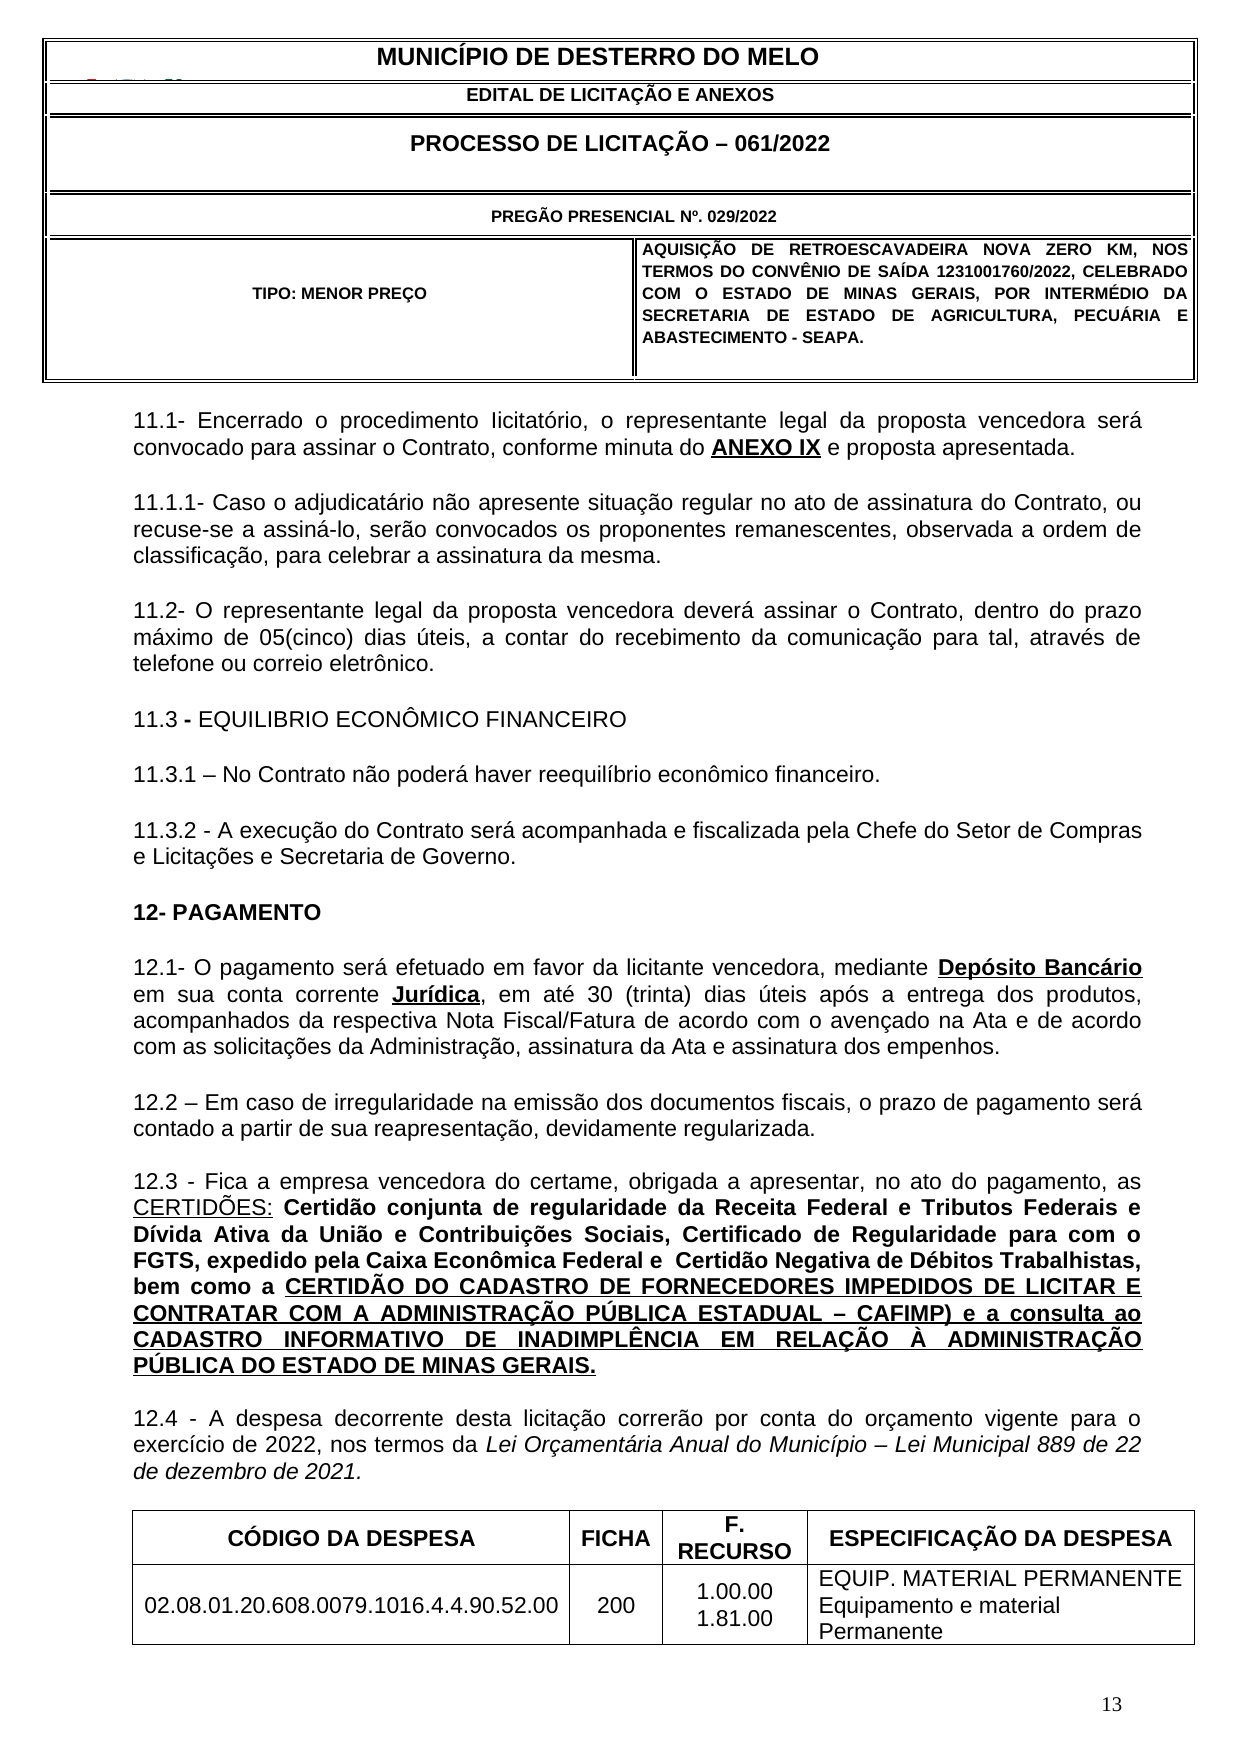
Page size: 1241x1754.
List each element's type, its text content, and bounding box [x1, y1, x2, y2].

table_cell 02.08.01.20.608.0079.1016.4.4.90.52.00 [133, 1565, 569, 1644]
text 12.3 - Fica a empresa vencedora do certame, obrigada a apresentar, no ato do pagamento, as CERTIDÕES: Certidão conjunta de regularidade da Receita Federal e Tributos Federais e Dívida Ativa da União e Contribuições Sociais, Certificado de Regularidade para com o FGTS, expedido pela Caixa Econômica Federal e Certidão Negativa de Débitos Trabalhistas, bem como a CERTIDÃO DO CADASTRO DE FORNECEDORES IMPEDIDOS DE LICITAR E CONTRATAR COM A ADMINISTRAÇÃO PÚBLICA ESTADUAL – CAFIMP) e a consulta ao CADASTRO INFORMATIVO DE INADIMPLÊNCIA EM RELAÇÃO À ADMINISTRAÇÃO PÚBLICA DO ESTADO DE MINAS GERAIS. [133, 1168, 1142, 1322]
text 11.3.1 – No Contrato não poderá haver reequilíbrio econômico financeiro. [133, 761, 1142, 788]
table_header FICHA [570, 1511, 662, 1564]
text 11.3 - EQUILIBRIO ECONÔMICO FINANCEIRO [133, 706, 1142, 732]
table_cell 1.00.00 1.81.00 [663, 1565, 807, 1644]
text 11.3.2 - A execução do Contrato será acompanhada e fiscalizada pela Chefe do Setor de Compras e Licitações e Secretaria de Governo. [133, 817, 1142, 869]
text 12.1- O pagamento será efetuado em favor da licitante vencedora, mediante Depósito Bancário em sua conta corrente Jurídica, em até 30 (trinta) dias úteis após a entrega dos produtos, acompanhados da respectiva Nota Fiscal/Fatura de acordo com o avençado na Ata e de acordo com as solicitações da Administração, assinatura da Ata e assinatura dos empenhos. [133, 954, 1142, 1059]
text 11.1.1- Caso o adjudicatário não apresente situação regular no ato de assinatura do Contrato, ou recuse-se a assiná-lo, serão convocados os proponentes remanescentes, observada a ordem de classificação, para celebrar a assinatura da mesma. [133, 489, 1142, 568]
text 12.2 – Em caso de irregularidade na emissão dos documentos fiscais, o prazo de pagamento será contado a partir de sua reapresentação, devidamente regularizada. [133, 1089, 1142, 1141]
text 11.1- Encerrado o procedimento Iicitatório, o representante legal da proposta vencedora será convocado para assinar o Contrato, conforme minuta do ANEXO IX e proposta apresentada. [133, 407, 1142, 460]
text 11.2- O representante legal da proposta vencedora deverá assinar o Contrato, dentro do prazo máximo de 05(cinco) dias úteis, a contar do recebimento da comunicação para tal, através de telefone ou correio eletrônico. [133, 597, 1142, 677]
text 12.4 - A despesa decorrente desta licitação correrão por conta do orçamento vigente para o exercício de 2022, nos termos da Lei Orçamentária Anual do Município – Lei Municipal 889 de 22 de dezembro de 2021. [133, 1405, 1142, 1484]
text 12- PAGAMENTO [133, 899, 1142, 925]
table_cell 200 [570, 1565, 662, 1644]
table_cell EQUIP. MATERIAL PERMANENTE Equipamento e material Permanente [808, 1565, 1194, 1644]
table_header CÓDIGO DA DESPESA [133, 1511, 569, 1564]
table_header F. RECURSO [663, 1511, 807, 1564]
table_header ESPECIFICAÇÃO DA DESPESA [808, 1511, 1194, 1564]
